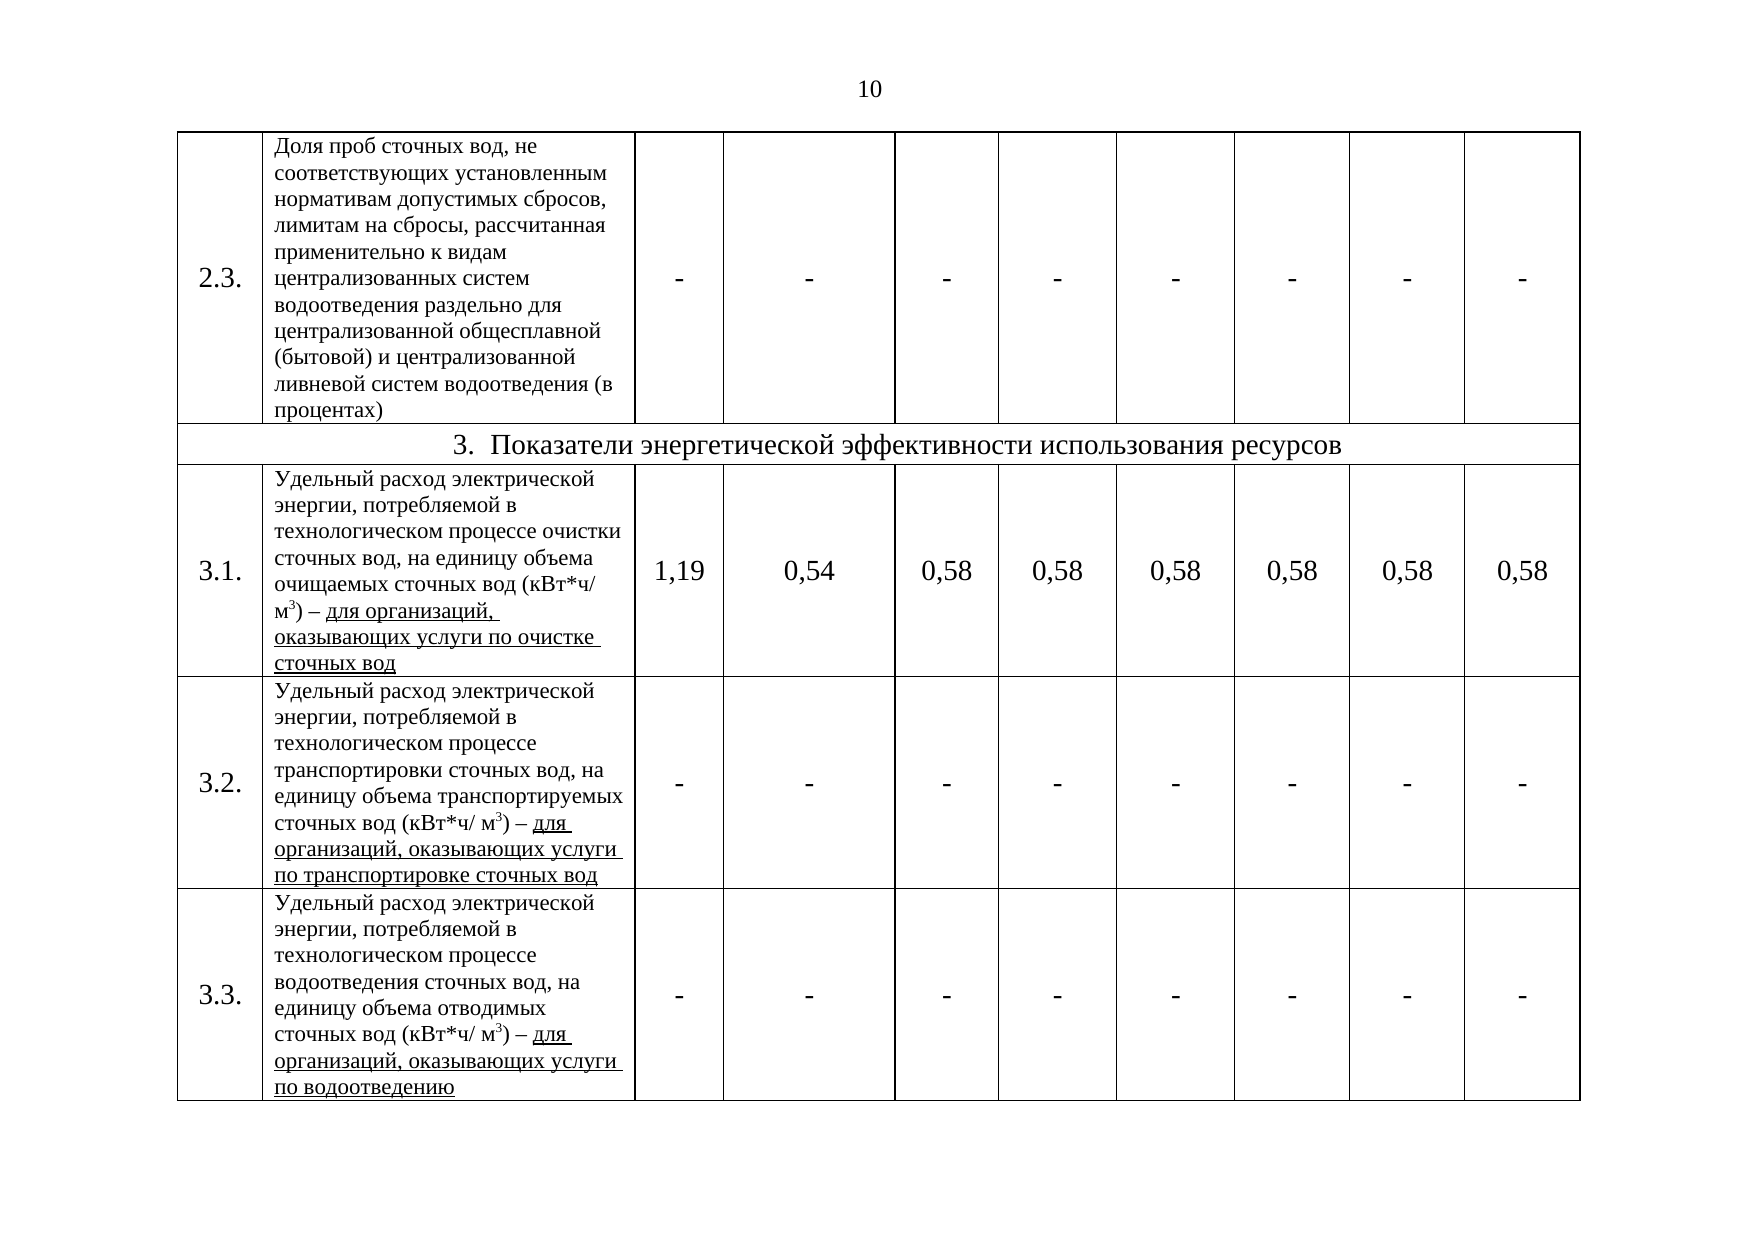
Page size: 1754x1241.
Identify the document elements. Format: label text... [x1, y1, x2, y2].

table_cell - [636, 889, 723, 1099]
table_cell - [896, 889, 998, 1099]
table_cell - [1235, 889, 1349, 1099]
table_cell - [1350, 133, 1464, 422]
table_cell 2.3. [178, 133, 262, 422]
table_cell 3.2. [178, 677, 262, 888]
table_cell - [1465, 677, 1579, 888]
table_cell - [1465, 133, 1579, 422]
table_cell Показатели энергетической эффективности использования ресурсов [178, 424, 1579, 464]
table_cell - [1117, 889, 1234, 1099]
table_cell Доля проб сточных вод, не соответствующих установленным нормативам допустимых сбросов, лимитам на сбросы, рассчитанная применительно к видам централизованных систем водоотведения раздельно для централизованной общесплавной (бытовой) и централизованной ливневой систем водоотведения (в процентах) [263, 133, 634, 422]
table_cell - [1465, 889, 1579, 1099]
table_cell 1,19 [636, 465, 723, 676]
table_cell - [999, 133, 1116, 422]
table_cell 0,54 [724, 465, 894, 676]
table_cell 0,58 [1235, 465, 1349, 676]
table_cell Удельный расход электрической энергии, потребляемой в технологическом процессе очистки сточных вод, на единицу объема очищаемых сточных вод (кВт*ч/ м3) – для организаций, оказывающих услуги по очистке сточных вод [263, 465, 634, 676]
table_cell - [1117, 133, 1234, 422]
table_cell - [724, 677, 894, 888]
table_cell 0,58 [999, 465, 1116, 676]
table_cell - [1117, 677, 1234, 888]
table_cell Удельный расход электрической энергии, потребляемой в технологическом процессе транспортировки сточных вод, на единицу объема транспортируемых сточных вод (кВт*ч/ м3) – для организаций, оказывающих услуги по транспортировке сточных вод [263, 677, 634, 888]
table_cell - [636, 677, 723, 888]
table_cell 0,58 [1117, 465, 1234, 676]
table_cell - [999, 677, 1116, 888]
table_cell - [1350, 677, 1464, 888]
table_cell - [896, 133, 998, 422]
table_cell 3.3. [178, 889, 262, 1099]
table_cell - [724, 889, 894, 1099]
table_cell - [1235, 133, 1349, 422]
table_cell 3.1. [178, 465, 262, 676]
table_cell - [999, 889, 1116, 1099]
table_cell - [1235, 677, 1349, 888]
table_cell 0,58 [896, 465, 998, 676]
table_cell - [724, 133, 894, 422]
table_cell - [636, 133, 723, 422]
table_cell - [1350, 889, 1464, 1099]
table_cell 0,58 [1350, 465, 1464, 676]
table_cell 0,58 [1465, 465, 1579, 676]
table_cell - [896, 677, 998, 888]
table_cell Удельный расход электрической энергии, потребляемой в технологическом процессе водоотведения сточных вод, на единицу объема отводимых сточных вод (кВт*ч/ м3) – для организаций, оказывающих услуги по водоотведению [263, 889, 634, 1099]
